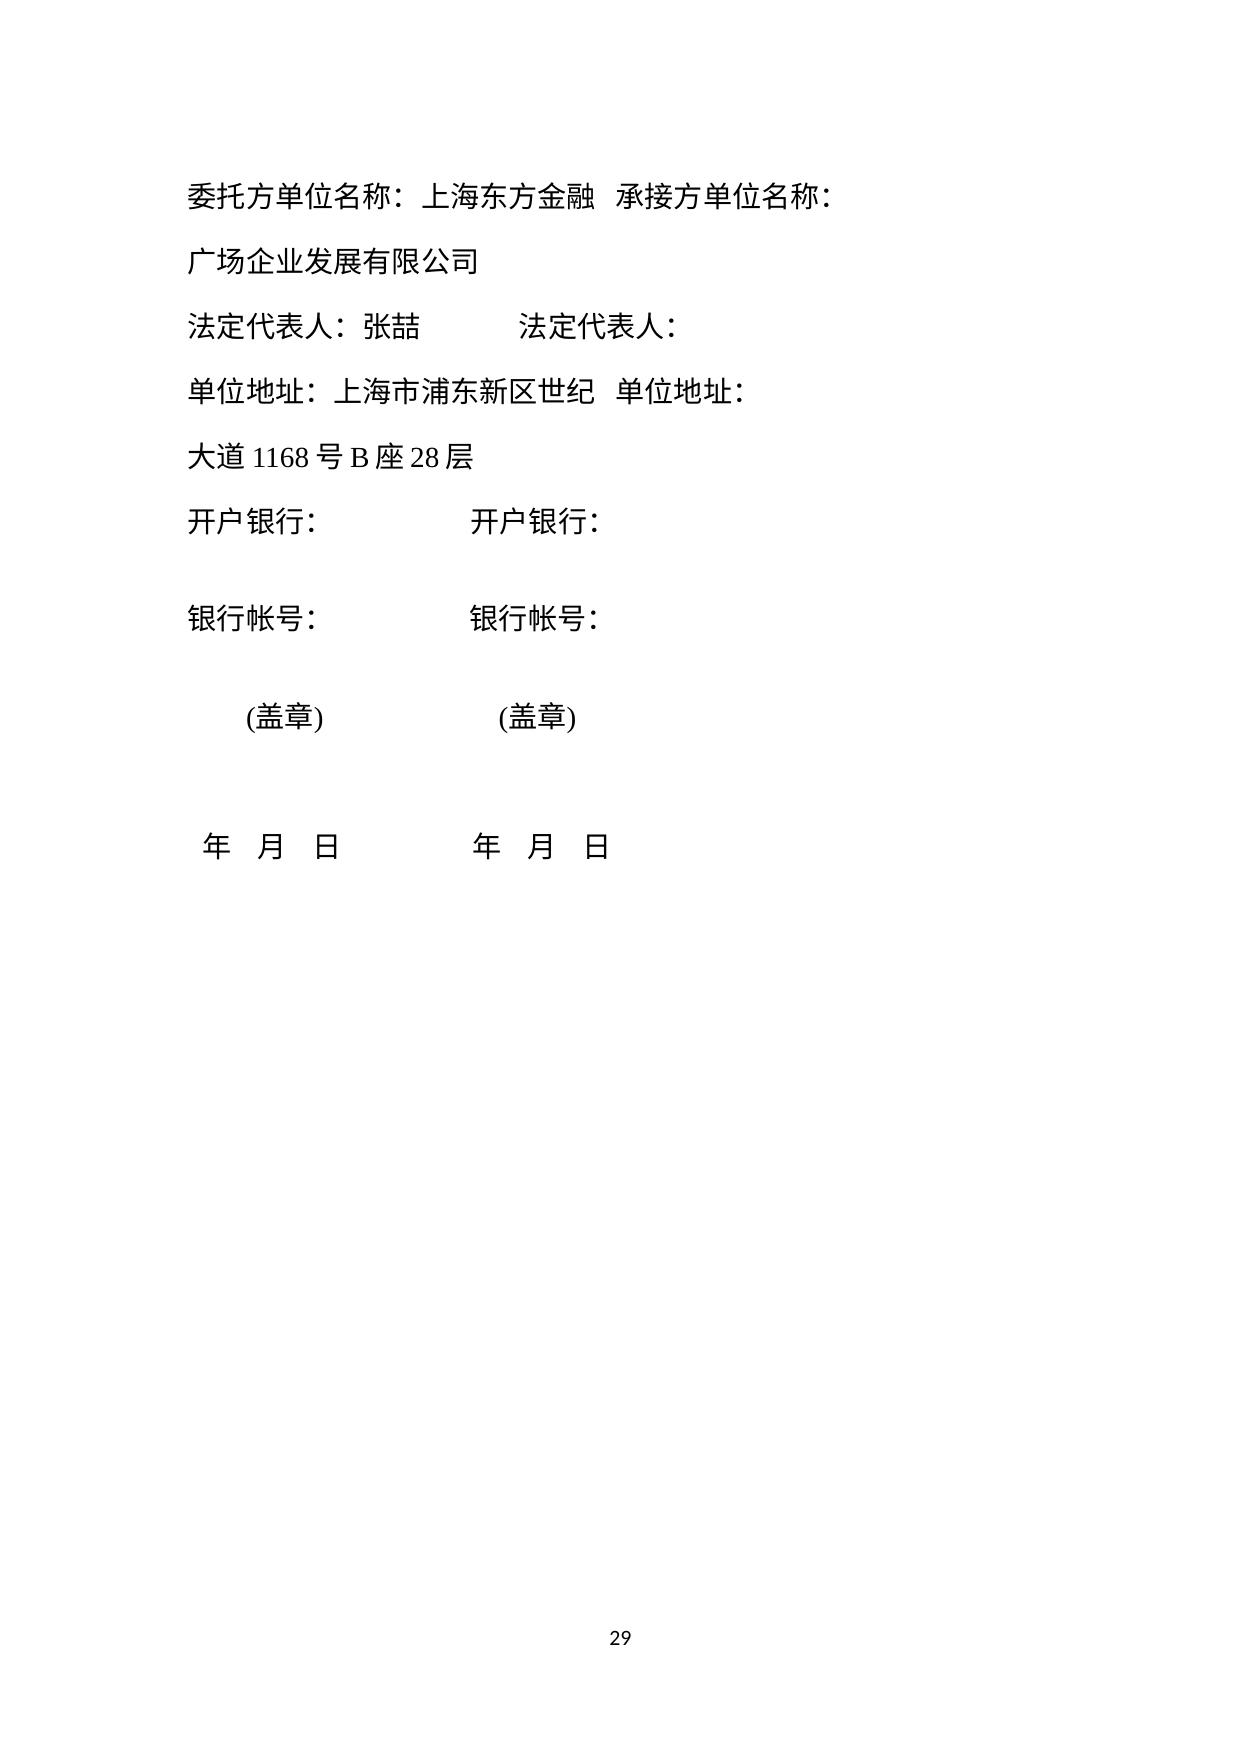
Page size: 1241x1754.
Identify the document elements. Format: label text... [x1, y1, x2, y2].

text 广场企业发展有限公司 [187, 227, 1053, 292]
text 委托方单位名称：上海东方金融 承接方单位名称： [187, 162, 1053, 227]
text 单位地址：上海市浦东新区世纪 单位地址： [187, 357, 1053, 422]
text 银行帐号： 银行帐号： [187, 584, 1053, 649]
text 开户银行： 开户银行： [187, 487, 1053, 552]
text (盖章) (盖章) [187, 682, 1053, 747]
text 大道1168号B座28层 [187, 422, 1053, 487]
text 法定代表人：张喆 法定代表人： [187, 292, 1053, 357]
text 年 月 日 年 月 日 [187, 812, 1053, 877]
